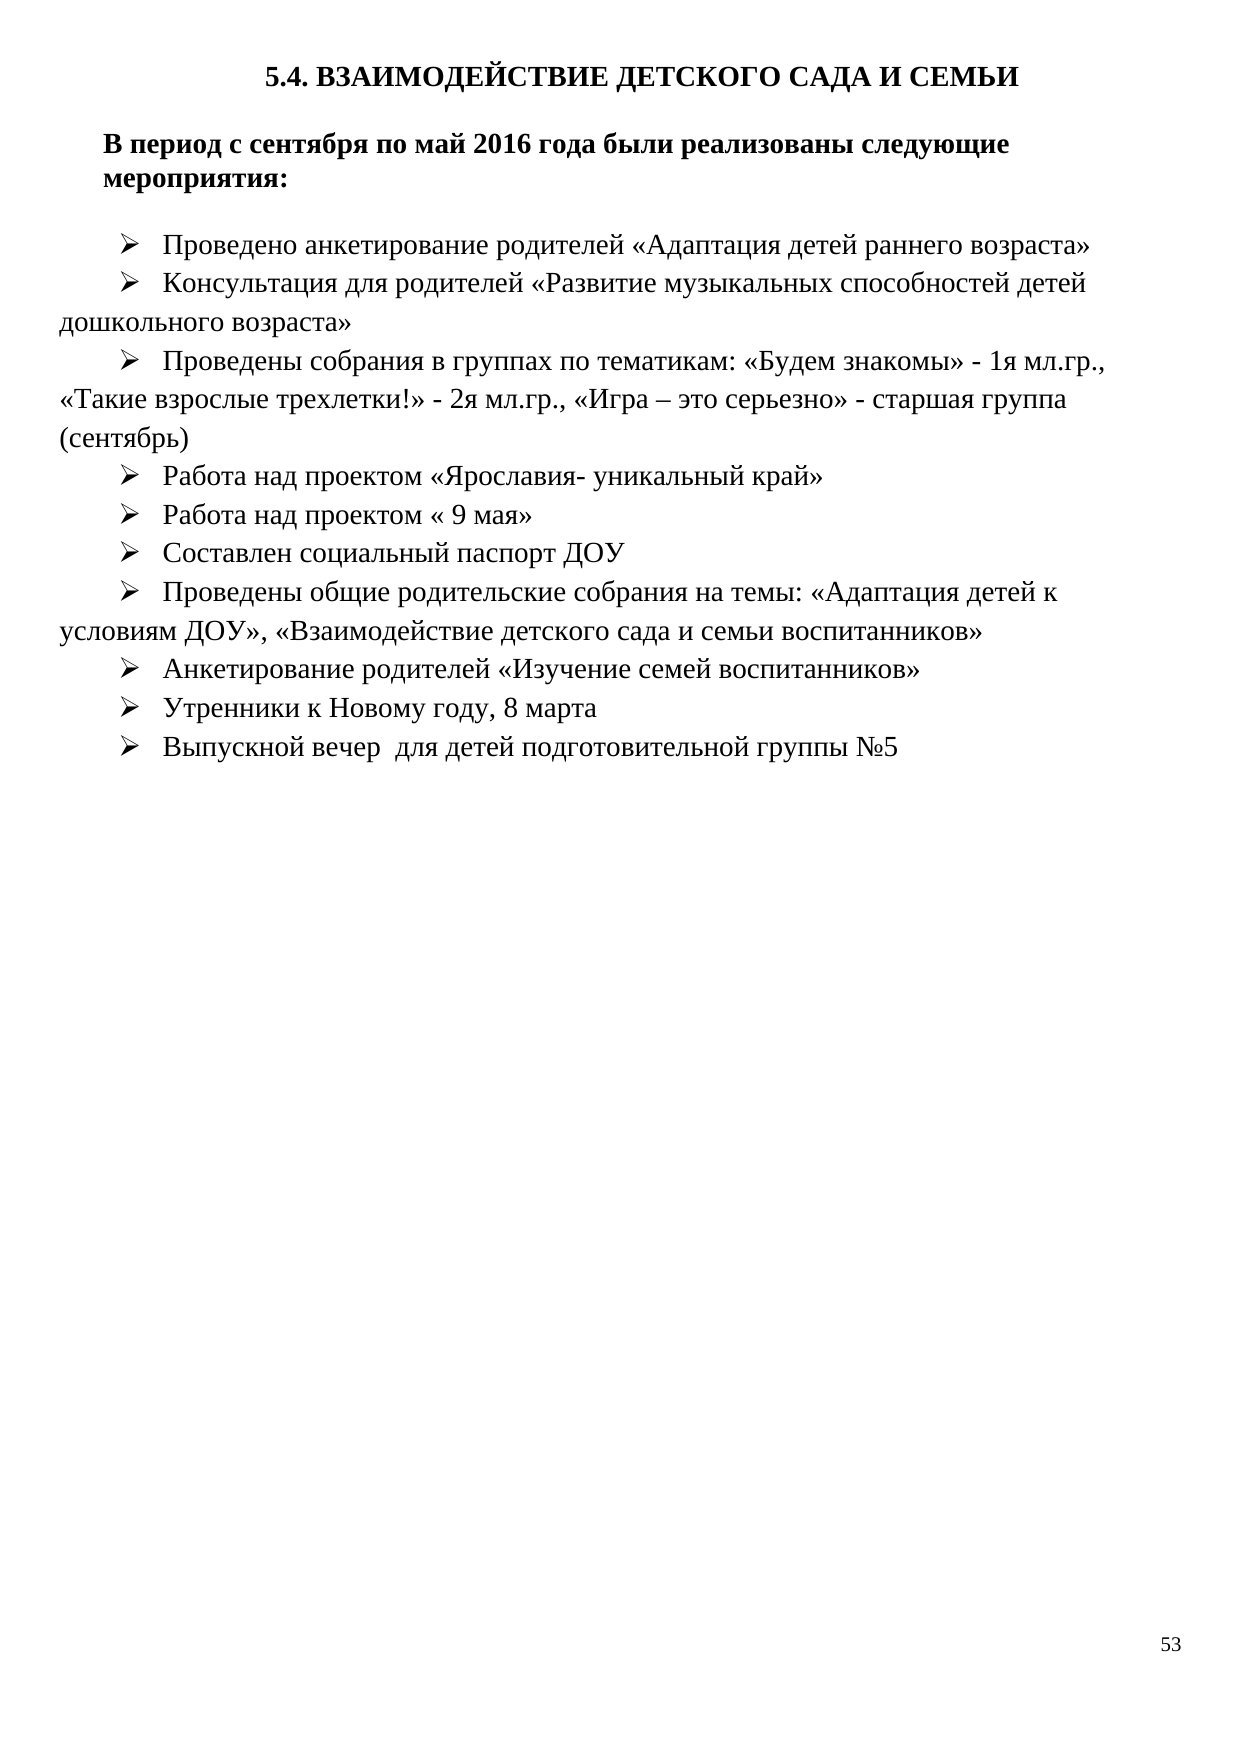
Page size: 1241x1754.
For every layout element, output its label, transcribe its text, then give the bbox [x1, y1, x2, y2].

list Консультация для родителей «Развитие музыкальных способностей детей дошкольного возраста» [59, 265, 1181, 338]
list Проведены общие родительские собрания на темы: «Адаптация детей к условиям ДОУ», «Взаимодействие детского сада и семьи воспитанников» [59, 574, 1181, 646]
text 5.4. ВЗАИМОДЕЙСТВИЕ ДЕТСКОГО САДА И СЕМЬИ [103, 59, 1181, 93]
list Утренники к Новому году, 8 марта [59, 690, 1181, 724]
text В период с сентября по май 2016 года были реализованы следующие мероприятия: [103, 126, 1181, 193]
list Работа над проектом « 9 мая» [59, 497, 1181, 531]
list Выпускной вечер для детей подготовительной группы №5 [59, 729, 1181, 762]
list Проведено анкетирование родителей «Адаптация детей раннего возраста» [59, 227, 1181, 260]
list Проведены собрания в группах по тематикам: «Будем знакомы» - 1я мл.гр., «Такие взрослые трехлетки!» - 2я мл.гр., «Игра – это серьезно» - старшая группа (сентябрь) [59, 343, 1181, 453]
list Составлен социальный паспорт ДОУ [59, 536, 1181, 569]
list Работа над проектом «Ярославия- уникальный край» [59, 458, 1181, 492]
list Анкетирование родителей «Изучение семей воспитанников» [59, 651, 1181, 685]
